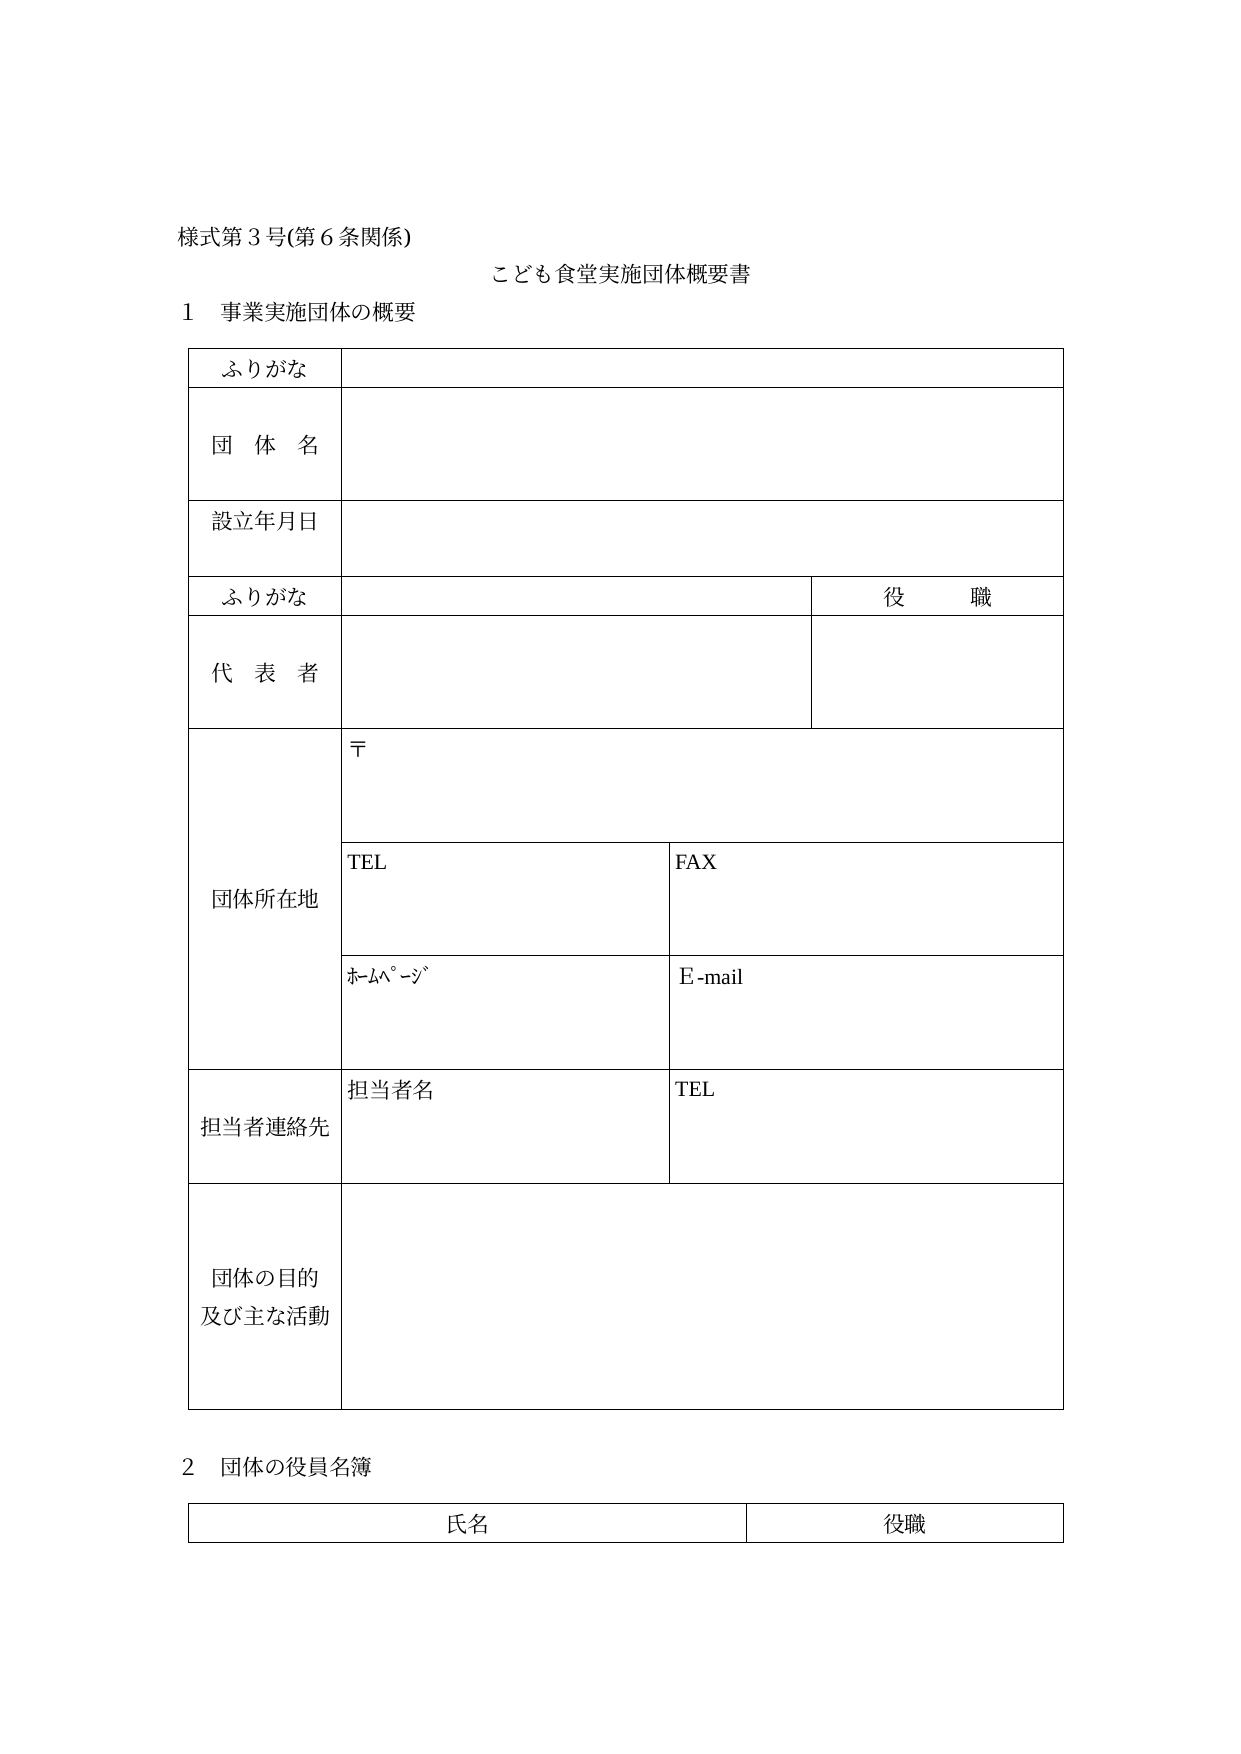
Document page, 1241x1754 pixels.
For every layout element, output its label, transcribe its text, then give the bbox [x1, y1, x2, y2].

table_header 氏名 [189, 1504, 746, 1542]
table_cell ﾎｰﾑﾍﾟｰｼﾞ [342, 956, 669, 1069]
table_cell 〒 [342, 729, 1063, 842]
table_cell 担当者名 [342, 1070, 669, 1182]
text こども食堂実施団体概要書 [177, 254, 1063, 292]
table_cell ふりがな [189, 577, 341, 615]
table_cell Ｅ-mail [670, 956, 1063, 1069]
table_cell TEL [342, 843, 669, 955]
table_cell 団 体 名 [189, 388, 341, 500]
table_cell [342, 501, 1063, 576]
table_cell 団体の目的 及び主な活動 [189, 1184, 341, 1408]
table_cell [812, 616, 1063, 728]
table_header ふりがな [189, 349, 341, 387]
text １ 事業実施団体の概要 [177, 292, 1063, 329]
table_header [342, 349, 1063, 387]
table_cell [342, 1184, 1063, 1408]
table_cell 団体所在地 [189, 729, 341, 1069]
table_cell TEL [670, 1070, 1063, 1182]
table_cell [342, 616, 811, 728]
text 様式第３号(第６条関係) [177, 217, 1063, 254]
table_cell 設立年月日 [189, 501, 341, 576]
table_cell 役 職 [812, 577, 1063, 615]
table_cell [342, 388, 1063, 500]
table_cell 担当者連絡先 [189, 1070, 341, 1182]
text ２ 団体の役員名簿 [177, 1447, 1063, 1484]
table_cell [342, 577, 811, 615]
table_cell FAX [670, 843, 1063, 955]
table_cell 代 表 者 [189, 616, 341, 728]
table_header 役職 [747, 1504, 1063, 1542]
